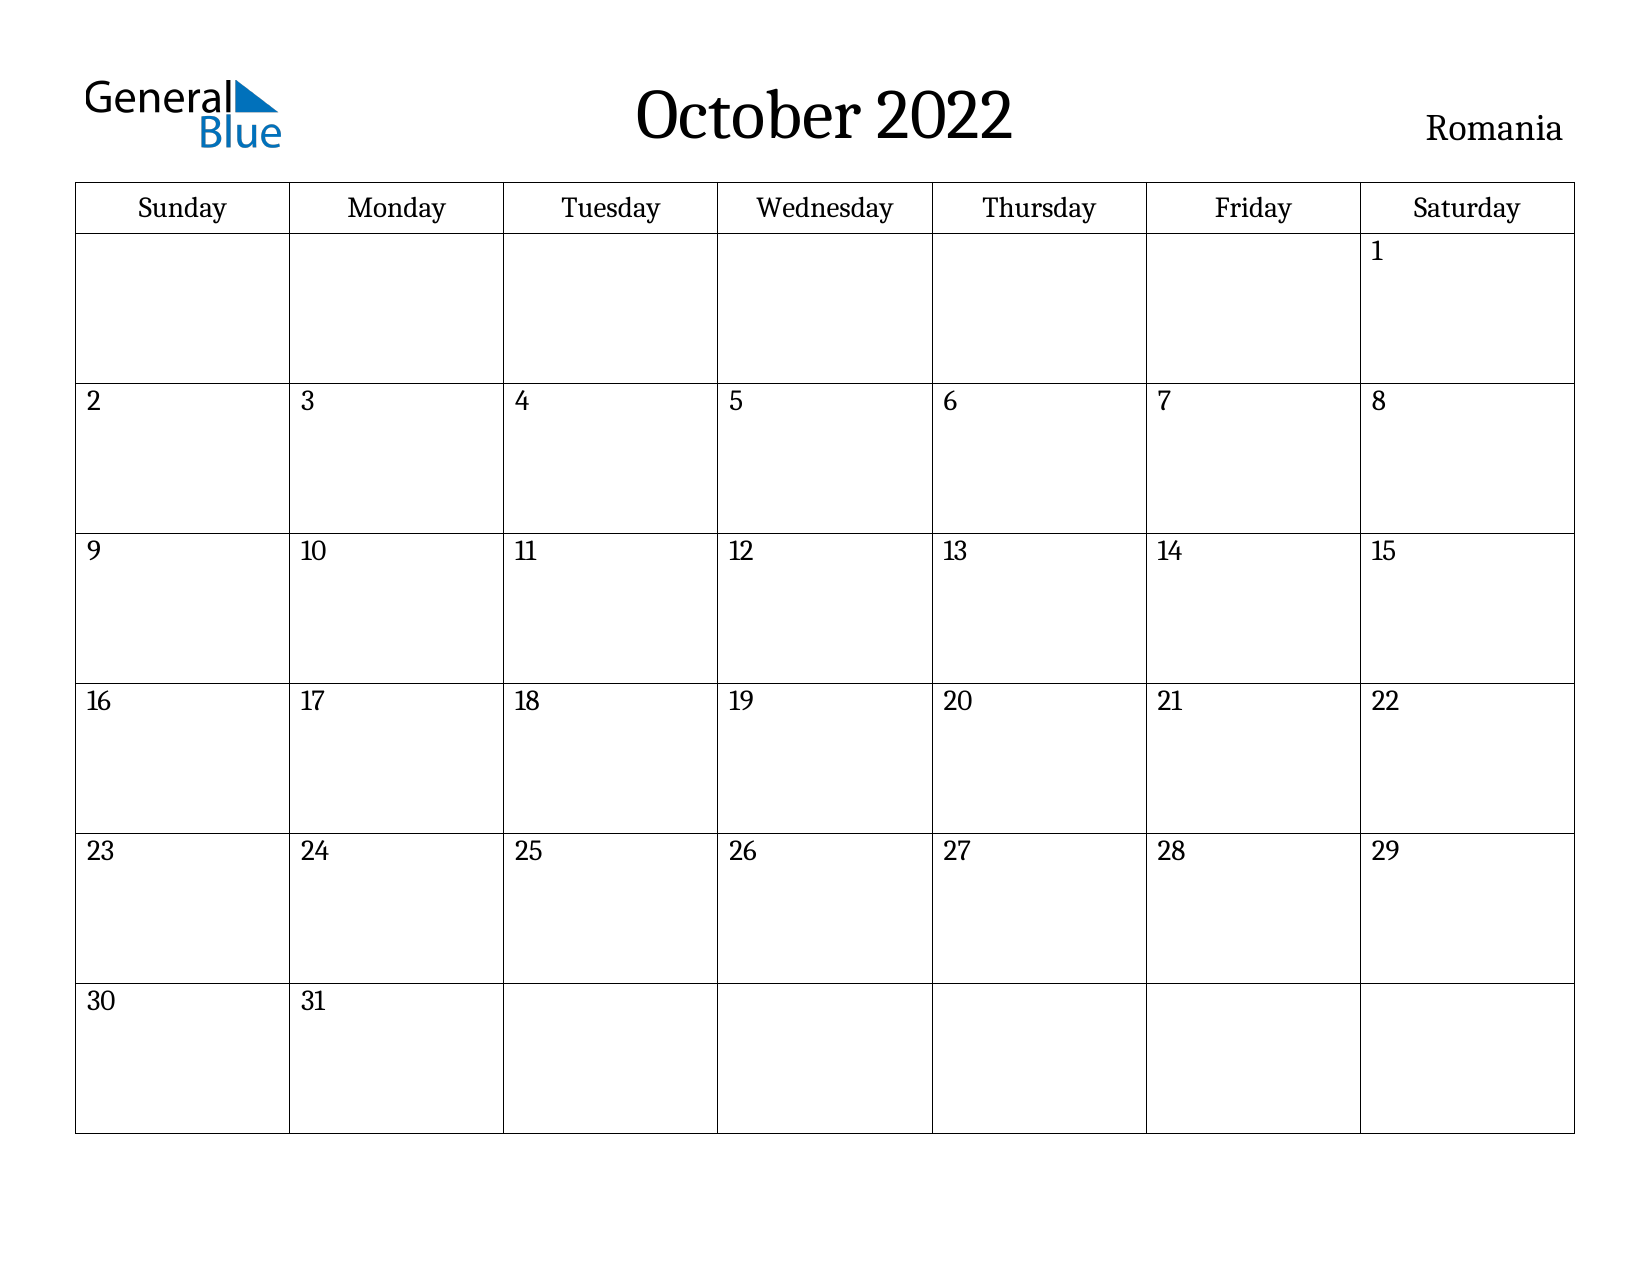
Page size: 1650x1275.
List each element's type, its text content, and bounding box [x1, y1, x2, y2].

table_cell [718, 1018, 932, 1133]
table_cell [1147, 984, 1360, 1017]
table_cell 31 [290, 984, 503, 1017]
table_header Romania [1146, 75, 1574, 182]
table_cell [76, 234, 289, 267]
table_cell [504, 267, 717, 383]
table_cell 8 [1361, 384, 1574, 417]
table_cell [1147, 267, 1360, 383]
table_header [76, 75, 503, 182]
table_cell 6 [933, 384, 1146, 417]
table_cell 5 [718, 384, 932, 417]
table_cell [504, 717, 717, 833]
table_cell [76, 417, 289, 533]
table_cell [504, 1018, 717, 1133]
table_cell 19 [718, 684, 932, 717]
table_cell 16 [76, 684, 289, 717]
table_cell 2 [76, 384, 289, 417]
table_cell [504, 984, 717, 1017]
table_cell 13 [933, 534, 1146, 567]
table_cell [290, 1018, 503, 1133]
table_cell [290, 868, 503, 983]
table_cell [718, 267, 932, 383]
table_cell [933, 868, 1146, 983]
table_cell 21 [1147, 684, 1360, 717]
table_cell 29 [1361, 834, 1574, 867]
table_cell [1361, 984, 1574, 1017]
table_cell 15 [1361, 534, 1574, 567]
table_cell 23 [76, 834, 289, 867]
table_cell [1361, 868, 1574, 983]
table_cell [933, 417, 1146, 533]
table_cell [933, 717, 1146, 833]
table_cell Monday [290, 183, 503, 233]
table_cell 25 [504, 834, 717, 867]
table_cell 18 [504, 684, 717, 717]
table_cell 22 [1361, 684, 1574, 717]
table_cell [718, 984, 932, 1017]
table_cell 24 [290, 834, 503, 867]
table_cell [933, 234, 1146, 267]
table_cell [76, 717, 289, 833]
table_cell Thursday [933, 183, 1146, 233]
table_cell [933, 567, 1146, 683]
table_cell 26 [718, 834, 932, 867]
table_cell [1361, 717, 1574, 833]
table_cell [933, 1018, 1146, 1133]
table_cell [1147, 1018, 1360, 1133]
table_cell [1147, 417, 1360, 533]
table_cell 10 [290, 534, 503, 567]
table_cell [76, 267, 289, 383]
table_cell Friday [1147, 183, 1360, 233]
table_cell 9 [76, 534, 289, 567]
table_cell [1147, 717, 1360, 833]
table_cell 27 [933, 834, 1146, 867]
table_cell [504, 868, 717, 983]
table_cell [1147, 567, 1360, 683]
table_cell 17 [290, 684, 503, 717]
table_cell Sunday [76, 183, 289, 233]
table_cell Saturday [1361, 183, 1574, 233]
table_cell [1361, 567, 1574, 683]
table_cell 14 [1147, 534, 1360, 567]
table_cell [290, 417, 503, 533]
table_cell [76, 868, 289, 983]
table_cell 3 [290, 384, 503, 417]
table_cell [290, 717, 503, 833]
table_cell [933, 267, 1146, 383]
table_cell [1361, 267, 1574, 383]
table_cell [933, 984, 1146, 1017]
table_cell [1147, 234, 1360, 267]
table_cell [290, 567, 503, 683]
table_cell [290, 267, 503, 383]
table_cell 28 [1147, 834, 1360, 867]
picture [86, 80, 281, 148]
table_cell [718, 567, 932, 683]
table_cell 11 [504, 534, 717, 567]
table_cell Wednesday [718, 183, 932, 233]
table_cell 1 [1361, 234, 1574, 267]
table_cell [504, 567, 717, 683]
table_cell [718, 868, 932, 983]
table_cell 7 [1147, 384, 1360, 417]
table_cell [718, 234, 932, 267]
table_cell 20 [933, 684, 1146, 717]
table_cell 30 [76, 984, 289, 1017]
table_cell [718, 417, 932, 533]
table_cell [504, 417, 717, 533]
table_cell [1147, 868, 1360, 983]
table_cell [290, 234, 503, 267]
table_cell [76, 1018, 289, 1133]
table_cell [76, 567, 289, 683]
table_cell [504, 234, 717, 267]
table_header October 2022 [504, 75, 1146, 182]
table_cell [1361, 1018, 1574, 1133]
table_cell 12 [718, 534, 932, 567]
table_cell 4 [504, 384, 717, 417]
table_cell [1361, 417, 1574, 533]
table_cell Tuesday [504, 183, 717, 233]
table_cell [718, 717, 932, 833]
